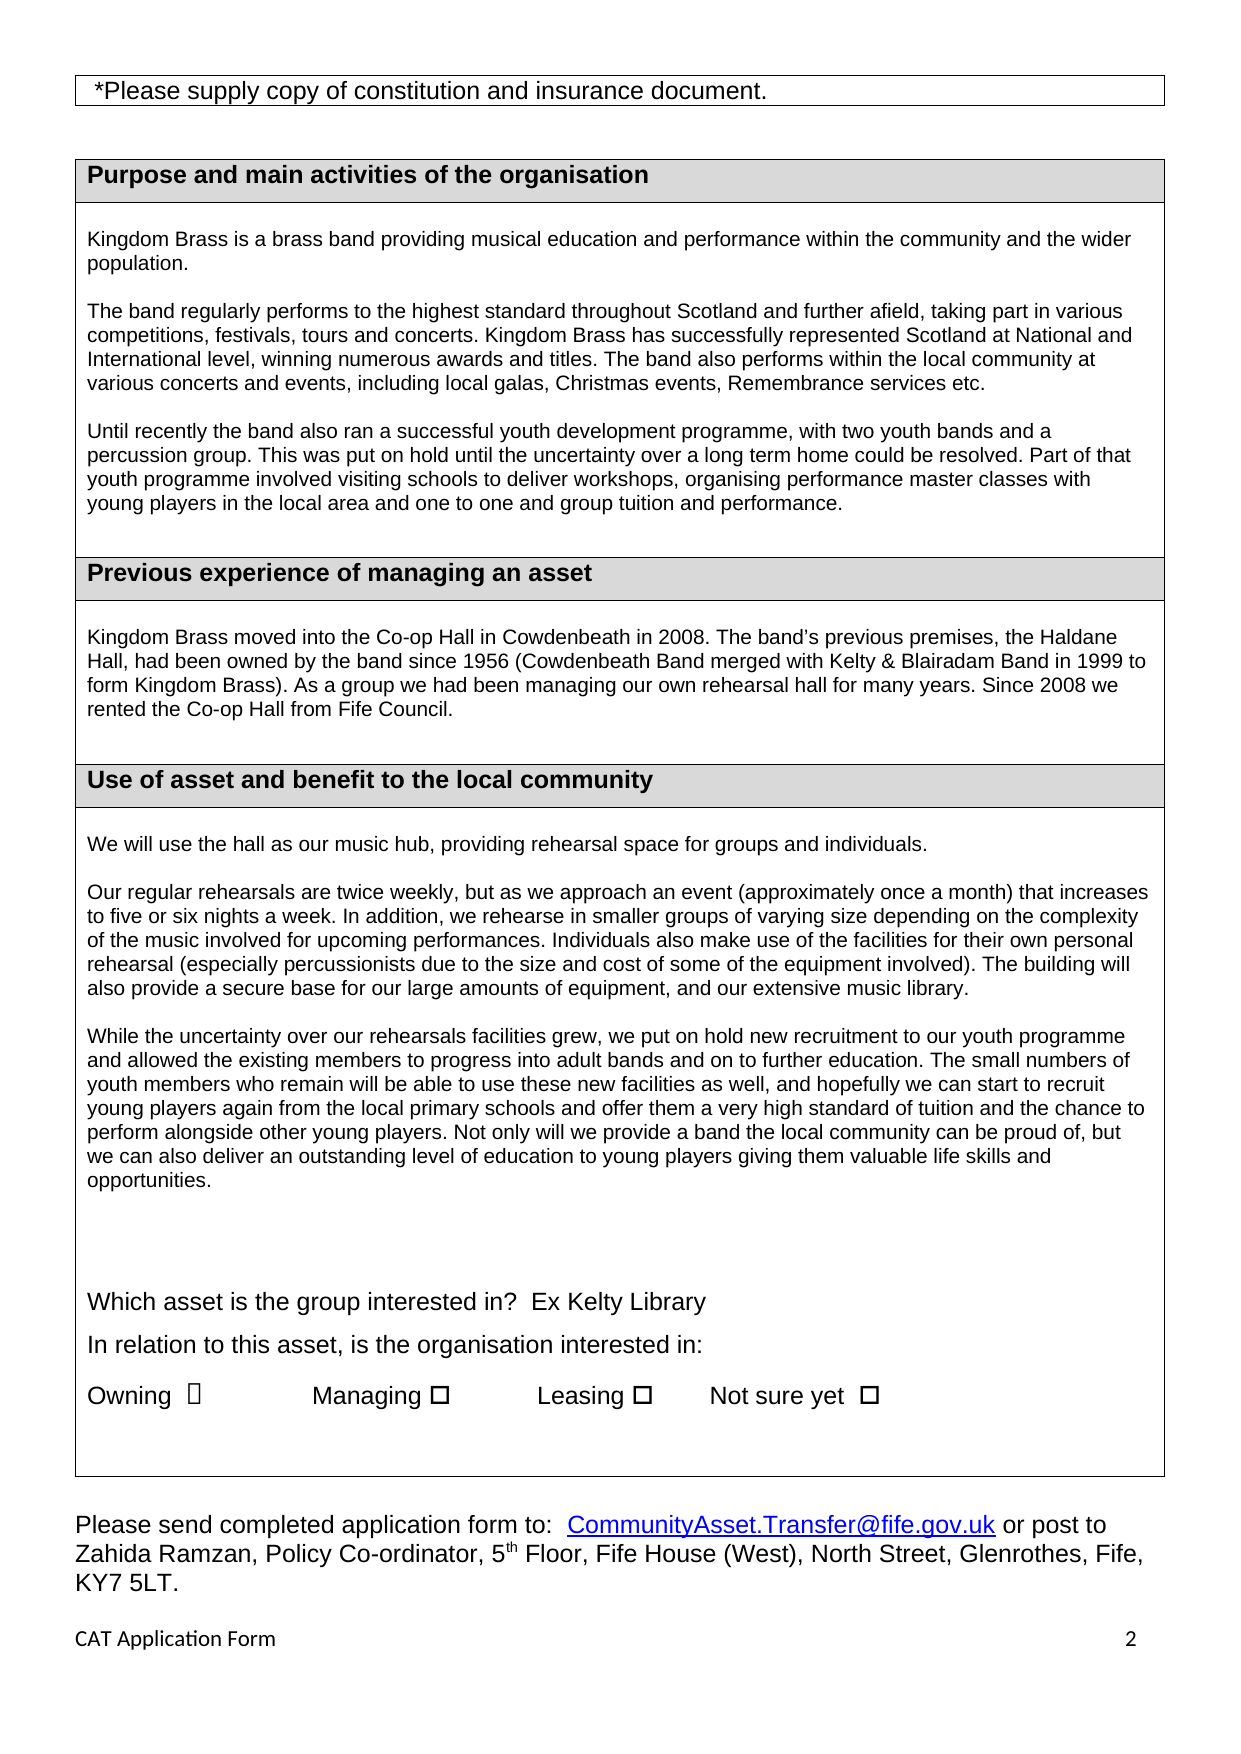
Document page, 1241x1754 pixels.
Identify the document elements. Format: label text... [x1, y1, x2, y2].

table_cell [76, 76, 1164, 105]
table_cell Previous experience of managing an asset [76, 558, 1164, 600]
table_cell Use of asset and benefit to the local community [76, 765, 1164, 807]
table_header Purpose and main activities of the organisation [76, 160, 1164, 202]
table_cell Kingdom Brass is a brass band providing musical education and performance within the community and the wider population. The band regularly performs to the highest standard throughout Scotland and further afield, taking part in various competitions, festivals, tours and concerts. Kingdom Brass has successfully represented Scotland at National and International level, winning numerous awards and titles. The band also performs within the local community at various concerts and events, including local galas, Christmas events, Remembrance services etc. Until recently the band also ran a successful youth development programme, with two youth bands and a percussion group. This was put on hold until the uncertainty over a long term home could be resolved. Part of that youth programme involved visiting schools to deliver workshops, organising performance master classes with young players in the local area and one to one and group tuition and performance. [76, 203, 1164, 557]
table_cell We will use the hall as our music hub, providing rehearsal space for groups and individuals. Our regular rehearsals are twice weekly, but as we approach an event (approximately once a month) that increases to five or six nights a week. In addition, we rehearse in smaller groups of varying size depending on the complexity of the music involved for upcoming performances. Individuals also make use of the facilities for their own personal rehearsal (especially percussionists due to the size and cost of some of the equipment involved). The building will also provide a secure base for our large amounts of equipment, and our extensive music library. While the uncertainty over our rehearsals facilities grew, we put on hold new recruitment to our youth programme and allowed the existing members to progress into adult bands and on to further education. The small numbers of youth members who remain will be able to use these new facilities as well, and hopefully we can start to recruit young players again from the local primary schools and offer them a very high standard of tuition and the chance to perform alongside other young players. Not only will we provide a band the local community can be proud of, but we can also deliver an outstanding level of education to young players giving them valuable life skills and opportunities. Which asset is the group interested in? Ex Kelty Library In relation to this asset, is the organisation interested in: Owning  Managing Leasing Not sure yet [76, 808, 1164, 1476]
text Please send completed application form to: CommunityAsset.Transfer@fife.gov.uk or post to Zahida Ramzan, Policy Co-ordinator, 5th Floor, Fife House (West), North Street, Glenrothes, Fife, KY7 5LT. [75, 1511, 1165, 1597]
table_cell Kingdom Brass moved into the Co-op Hall in Cowdenbeath in 2008. The band’s previous premises, the Haldane Hall, had been owned by the band since 1956 (Cowdenbeath Band merged with Kelty & Blairadam Band in 1999 to form Kingdom Brass). As a group we had been managing our own rehearsal hall for many years. Since 2008 we rented the Co-op Hall from Fife Council. [76, 601, 1164, 764]
